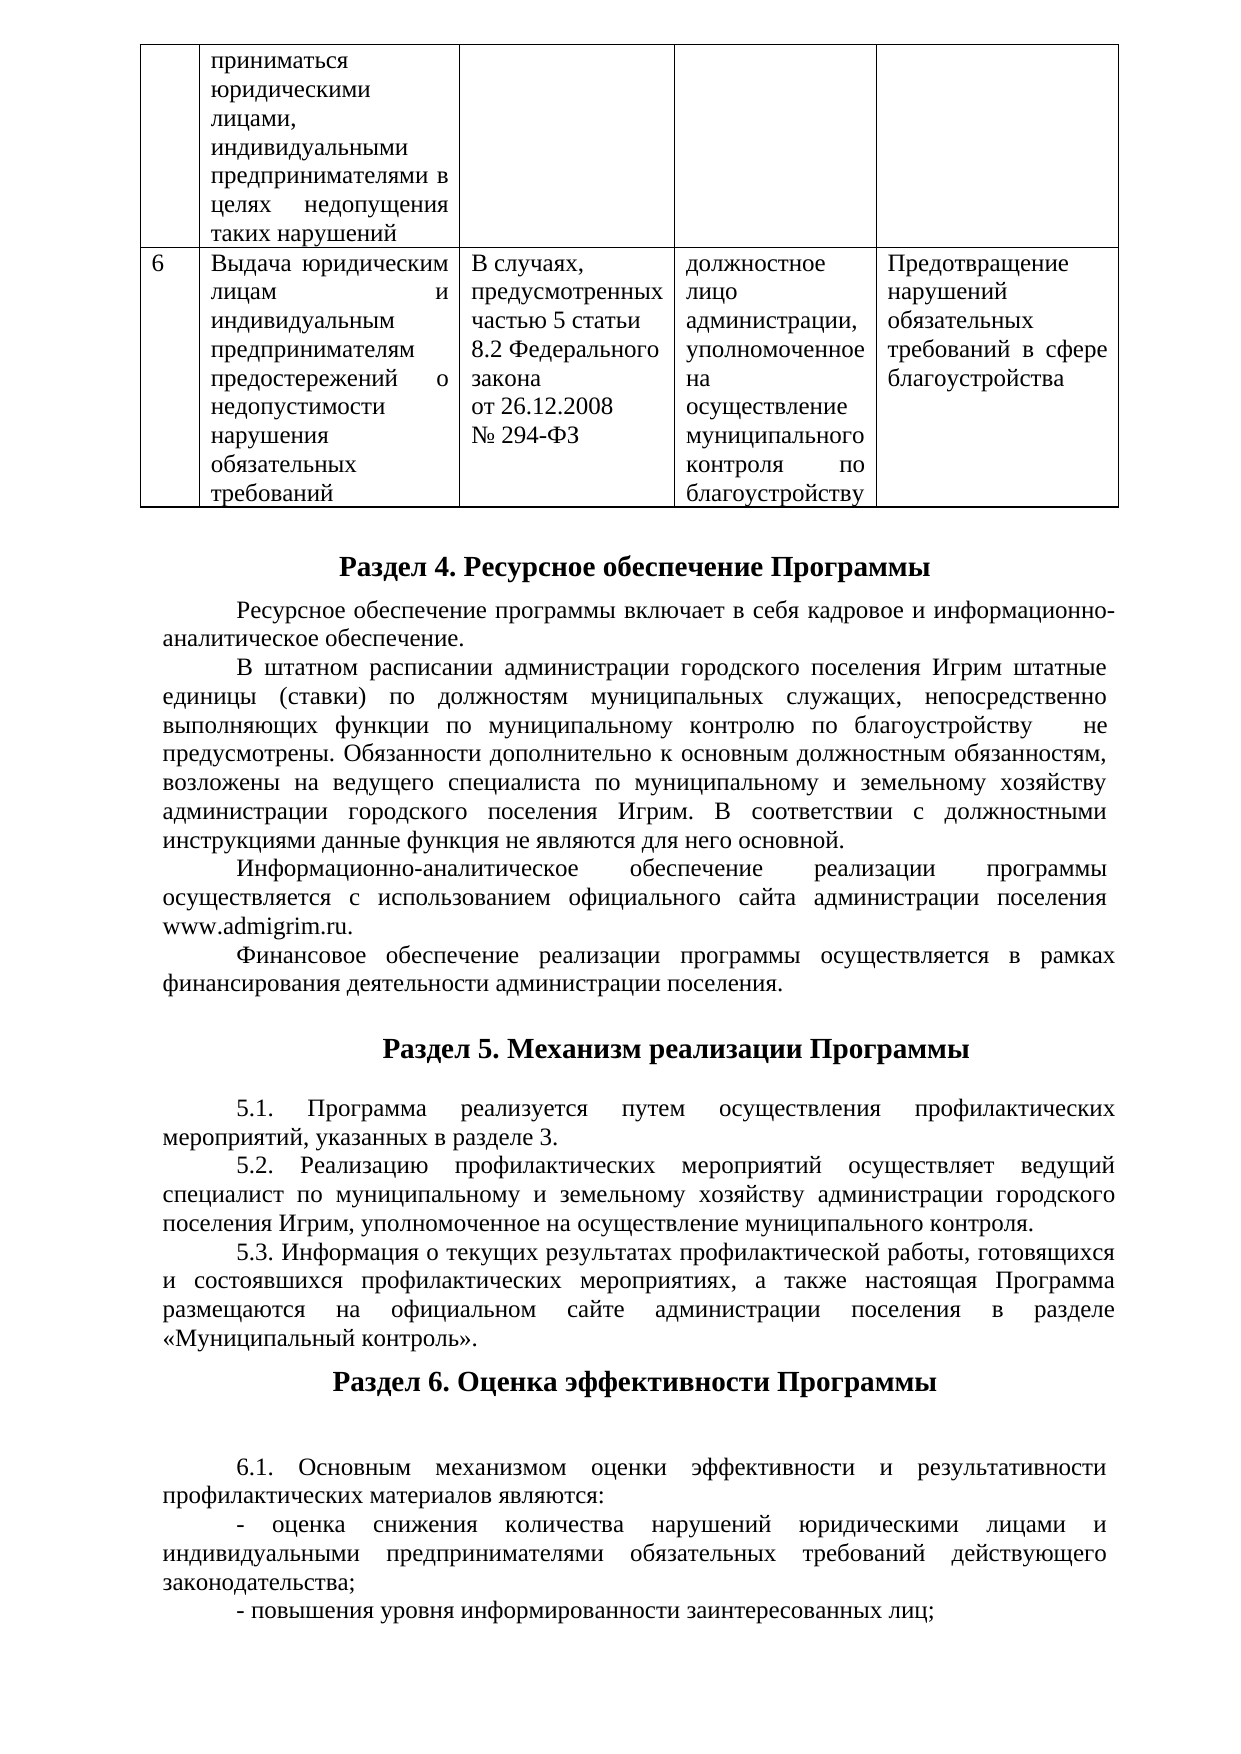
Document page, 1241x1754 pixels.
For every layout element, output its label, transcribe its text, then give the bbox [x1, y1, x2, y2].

text В штатном расписании администрации городского поселения Игрим штатные единицы (ставки) по должностям муниципальных служащих, непосредственно выполняющих функции по муниципальному контролю по благоустройству не предусмотрены. Обязанности дополнительно к основным должностным обязанностям, возложены на ведущего специалиста по муниципальному и земельному хозяйству администрации городского поселения Игрим. В соответствии с должностными инструкциями данные функция не являются для него основной. [162, 652, 1107, 853]
text Ресурсное обеспечение программы включает в себя кадровое и информационно-аналитическое обеспечение. [162, 595, 1116, 652]
text Финансовое обеспечение реализации программы осуществляется в рамках финансирования деятельности администрации поселения. [162, 940, 1116, 997]
text 5.3. Информация о текущих результатах профилактической работы, готовящихся и состоявшихся профилактических мероприятиях, а также настоящая Программа размещаются на официальном сайте администрации поселения в разделе «Муниципальный контроль». [162, 1237, 1116, 1352]
table_cell должностное лицо администрации, уполномоченное на осуществление муниципального контроля по благоустройству [675, 248, 876, 506]
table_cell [675, 45, 876, 247]
text Раздел 4. Ресурсное обеспечение Программы [162, 549, 1107, 582]
text 6.1. Основным механизмом оценки эффективности и результативности профилактических материалов являются: [162, 1452, 1107, 1509]
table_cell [200, 45, 459, 247]
text Информационно-аналитическое обеспечение реализации программы осуществляется с использованием официального сайта администрации поселения www.admigrim.ru. [162, 853, 1107, 940]
table_cell Предотвращение нарушений обязательных требований в сфере благоустройства [877, 248, 1118, 506]
text Раздел 5. Механизм реализации Программы [162, 1031, 1116, 1064]
table_cell 6 [141, 248, 199, 506]
text Раздел 6. Оценка эффективности Программы [162, 1364, 1107, 1398]
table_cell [460, 45, 674, 247]
text 5.1. Программа реализуется путем осуществления профилактических мероприятий, указанных в разделе 3. [162, 1093, 1116, 1151]
table_cell 5 [141, 45, 199, 247]
table_cell Выдача юридическим лицам и индивидуальным предпринимателям предостережений о недопустимости нарушения обязательных требований [200, 248, 459, 506]
text - повышения уровня информированности заинтересованных лиц; [162, 1595, 1107, 1624]
text 5.2. Реализацию профилактических мероприятий осуществляет ведущий специалист по муниципальному и земельному хозяйству администрации городского поселения Игрим, уполномоченное на осуществление муниципального контроля. [162, 1151, 1116, 1237]
table_cell В случаях, предусмотренных частью 5 статьи 8.2 Федерального закона от 26.12.2008 № 294-ФЗ [460, 248, 674, 506]
text - оценка снижения количества нарушений юридическими лицами и индивидуальными предпринимателями обязательных требований действующего законодательства; [162, 1509, 1107, 1595]
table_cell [877, 45, 1118, 247]
